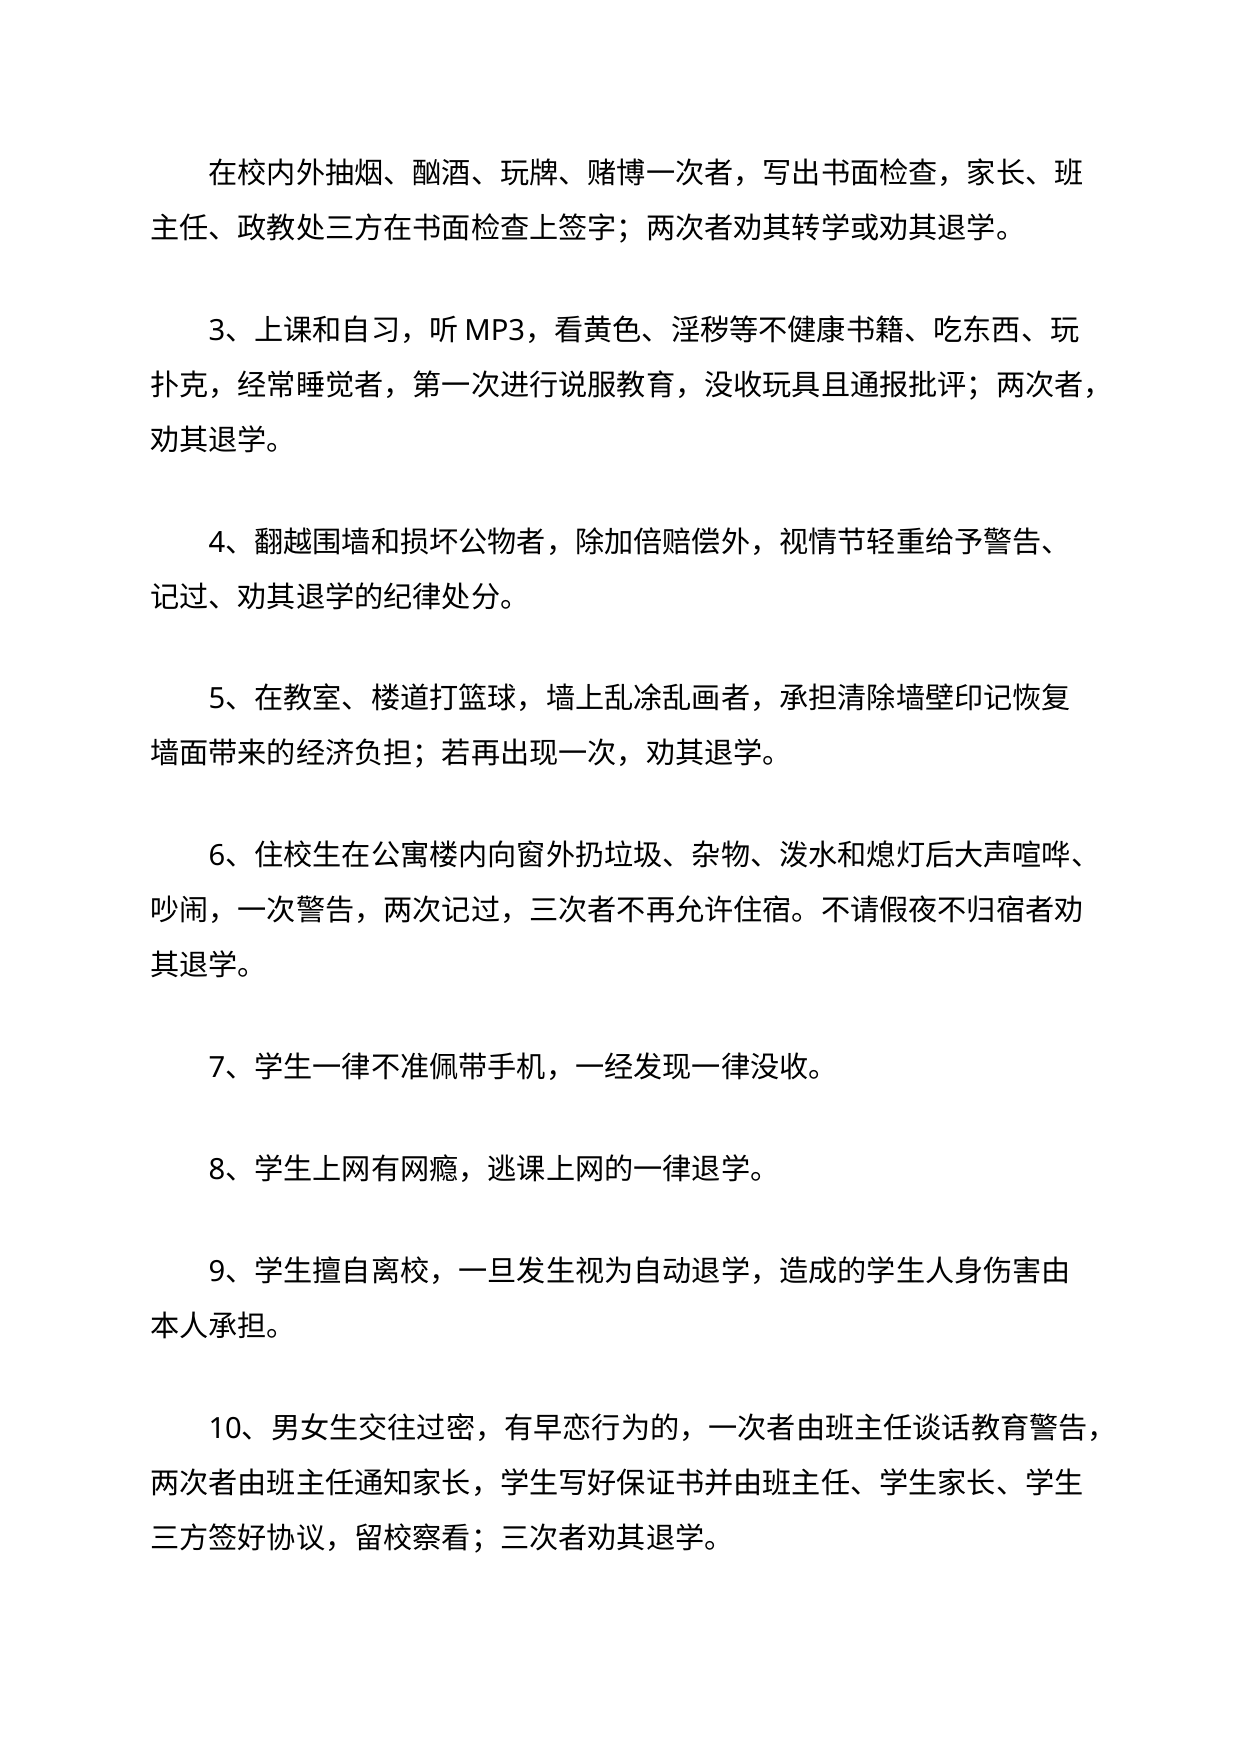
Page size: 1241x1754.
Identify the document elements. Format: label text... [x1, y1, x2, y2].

text 10、男女生交往过密，有早恋行为的，一次者由班主任谈话教育警告，两次者由班主任通知家长，学生写好保证书并由班主任、学生家长、学生三方签好协议，留校察看；三次者劝其退学。 [150, 1404, 1090, 1556]
text 3、上课和自习，听MP3，看黄色、淫秽等不健康书籍、吃东西、玩扑克，经常睡觉者，第一次进行说服教育，没收玩具且通报批评；两次者，劝其退学。 [150, 307, 1090, 459]
text 在校内外抽烟、酗酒、玩牌、赌博一次者，写出书面检查，家长、班主任、政教处三方在书面检查上签字；两次者劝其转学或劝其退学。 [150, 150, 1090, 247]
text 6、住校生在公寓楼内向窗外扔垃圾、杂物、泼水和熄灯后大声喧哗、吵闹，一次警告，两次记过，三次者不再允许住宿。不请假夜不归宿者劝其退学。 [150, 832, 1090, 984]
text 7、学生一律不准佩带手机，一经发现一律没收。 [150, 1043, 1090, 1086]
text 5、在教室、楼道打篮球，墙上乱凃乱画者，承担清除墙壁印记恢复墙面带来的经济负担；若再出现一次，劝其退学。 [150, 675, 1090, 772]
text 4、翻越围墙和损坏公物者，除加倍赔偿外，视情节轻重给予警告、记过、劝其退学的纪律处分。 [150, 518, 1090, 616]
text 8、学生上网有网瘾，逃课上网的一律退学。 [150, 1146, 1090, 1188]
text 9、学生擅自离校，一旦发生视为自动退学，造成的学生人身伤害由本人承担。 [150, 1247, 1090, 1345]
